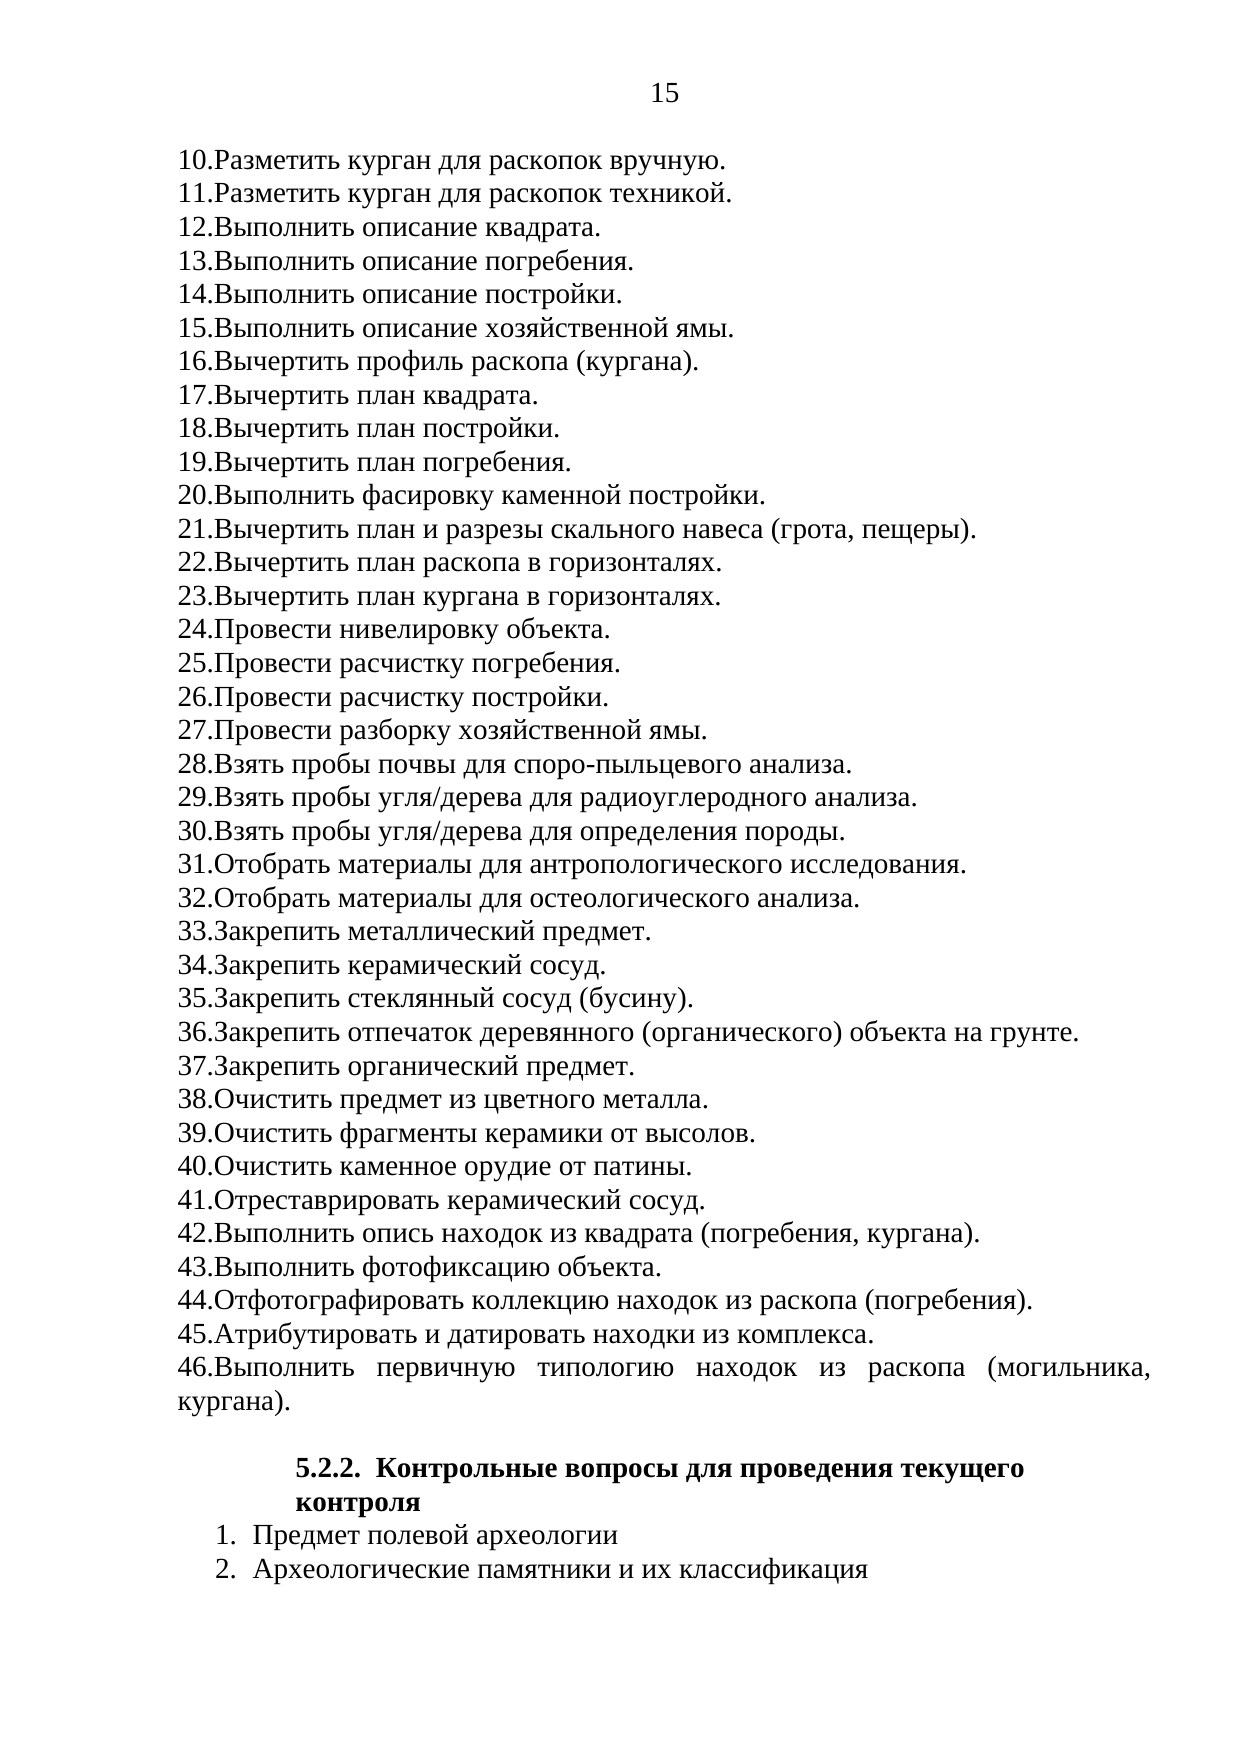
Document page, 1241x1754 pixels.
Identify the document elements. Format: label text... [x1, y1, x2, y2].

list Отобрать материалы для остеологического анализа. [177, 880, 1152, 913]
list Выполнить фасировку каменной постройки. [177, 477, 1152, 511]
text 5.2.2. Контрольные вопросы для проведения текущего контроля [295, 1450, 1152, 1517]
list Отобрать материалы для антропологического исследования. [177, 846, 1152, 880]
list Закрепить металлический предмет. [177, 913, 1152, 947]
list Выполнить описание квадрата. [177, 209, 1152, 243]
list Вычертить план и разрезы скального навеса (грота, пещеры). [177, 511, 1152, 544]
list Провести нивелировку объекта. [177, 612, 1152, 645]
list Вычертить план погребения. [177, 444, 1152, 477]
list Отреставрировать керамический сосуд. [177, 1182, 1152, 1215]
list Взять пробы почвы для споро-пыльцевого анализа. [177, 746, 1152, 779]
list Закрепить отпечаток деревянного (органического) объекта на грунте. [177, 1014, 1152, 1048]
list Провести расчистку погребения. [177, 645, 1152, 679]
list Провести расчистку постройки. [177, 679, 1152, 712]
list Атрибутировать и датировать находки из комплекса. [177, 1316, 1152, 1349]
list Очистить фрагменты керамики от высолов. [177, 1115, 1152, 1148]
list Очистить предмет из цветного металла. [177, 1081, 1152, 1115]
list Провести разборку хозяйственной ямы. [177, 712, 1152, 746]
list Очистить каменное орудие от патины. [177, 1148, 1152, 1182]
list Вычертить план квадрата. [177, 377, 1152, 410]
list Выполнить первичную типологию находок из раскопа (могильника, кургана). [177, 1349, 1152, 1417]
list Предмет полевой археологии [215, 1517, 1152, 1551]
list Выполнить описание постройки. [177, 276, 1152, 310]
list Выполнить опись находок из квадрата (погребения, кургана). [177, 1215, 1152, 1249]
list Вычертить план раскопа в горизонталях. [177, 544, 1152, 578]
list Закрепить органический предмет. [177, 1048, 1152, 1081]
list Закрепить керамический сосуд. [177, 947, 1152, 981]
list Разметить курган для раскопок техникой. [177, 176, 1152, 209]
list Выполнить фотофиксацию объекта. [177, 1249, 1152, 1282]
list Отфотографировать коллекцию находок из раскопа (погребения). [177, 1282, 1152, 1316]
list Закрепить стеклянный сосуд (бусину). [177, 981, 1152, 1014]
list Выполнить описание хозяйственной ямы. [177, 310, 1152, 343]
list Вычертить профиль раскопа (кургана). [177, 343, 1152, 377]
list Археологические памятники и их классификация [215, 1551, 1152, 1584]
list Разметить курган для раскопок вручную. [177, 142, 1152, 176]
list Вычертить план постройки. [177, 410, 1152, 444]
list Выполнить описание погребения. [177, 243, 1152, 276]
list Вычертить план кургана в горизонталях. [177, 578, 1152, 612]
list Взять пробы угля/дерева для определения породы. [177, 813, 1152, 846]
list Взять пробы угля/дерева для радиоуглеродного анализа. [177, 779, 1152, 813]
